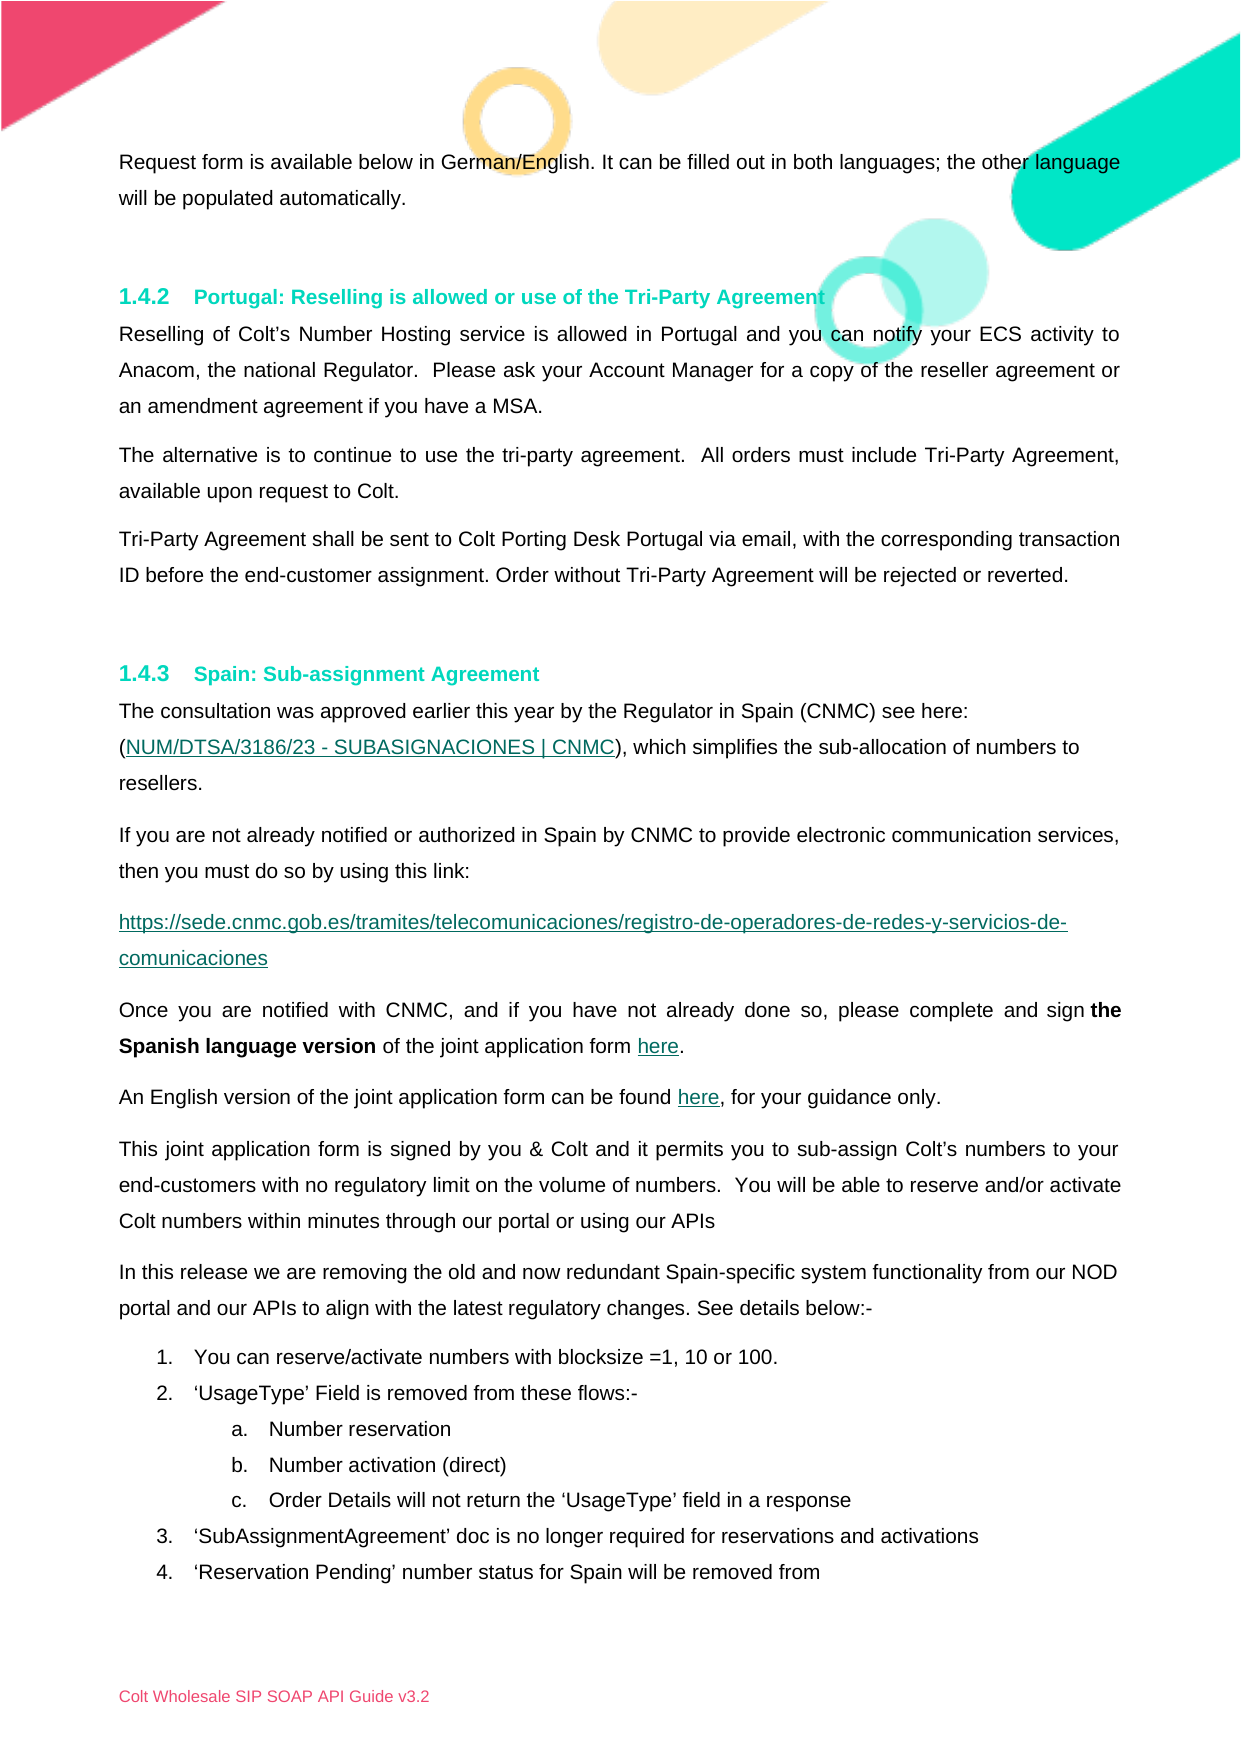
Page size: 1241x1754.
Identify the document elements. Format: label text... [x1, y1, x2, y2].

subtitle Portugal: Reselling is allowed or use of the Tri-Party Agreement [118, 283, 1122, 309]
list You can reserve/activate numbers with blocksize =1, 10 or 100. [156, 1344, 1122, 1368]
text Tri-Party Agreement shall be sent to Colt Porting Desk Portugal via email, with the corresponding transaction ID before the end-customer assignment. Order without Tri-Party Agreement will be rejected or reverted. [118, 527, 1122, 587]
subtitle Spain: Sub-assignment Agreement [118, 660, 1122, 686]
list Number reservation [231, 1416, 1122, 1440]
text The consultation was approved earlier this year by the Regulator in Spain (CNMC) see here: (NUM/DTSA/3186/23 - SUBASIGNACIONES | CNMC), which simplifies the sub-allocation of numbers to resellers. [118, 699, 1122, 795]
list ‘SubAssignmentAgreement’ doc is no longer required for reservations and activations [156, 1524, 1122, 1548]
text The alternative is to continue to use the tri-party agreement. All orders must include Tri-Party Agreement, available upon request to Colt. [118, 443, 1122, 502]
text https://sede.cnmc.gob.es/tramites/telecomunicaciones/registro-de-operadores-de-redes-y-servicios-de-comunicaciones [118, 910, 1122, 970]
text An English version of the joint application form can be found here, for your guidance only. [118, 1085, 1122, 1109]
list ‘UsageType’ Field is removed from these flows:- [156, 1381, 1122, 1404]
text Reselling of Colt’s Number Hosting service is allowed in Portugal and you can notify your ECS activity to Anacom, the national Regulator. Please ask your Account Manager for a copy of the reseller agreement or an amendment agreement if you have a MSA. [118, 322, 1122, 418]
list Order Details will not return the ‘UsageType’ field in a response [231, 1488, 1122, 1512]
text This joint application form is signed by you & Colt and it permits you to sub-assign Colt’s numbers to your end-customers with no regulatory limit on the volume of numbers. You will be able to reserve and/or activate Colt numbers within minutes through our portal or using our APIs [118, 1137, 1122, 1233]
text In this release we are removing the old and now redundant Spain-specific system functionality from our NOD portal and our APIs to align with the latest regulatory changes. See details below:- [118, 1260, 1122, 1320]
list ‘Reservation Pending’ number status for Spain will be removed from [156, 1560, 1122, 1584]
text Request form is available below in German/English. It can be filled out in both languages; the other language will be populated automatically. [118, 150, 1122, 210]
list Number activation (direct) [231, 1452, 1122, 1476]
picture [1, 1, 1241, 379]
text Once you are notified with CNMC, and if you have not already done so, please complete and sign the Spanish language version of the joint application form here. [118, 998, 1122, 1058]
text If you are not already notified or authorized in Spain by CNMC to provide electronic communication services, then you must do so by using this link: [118, 823, 1122, 883]
